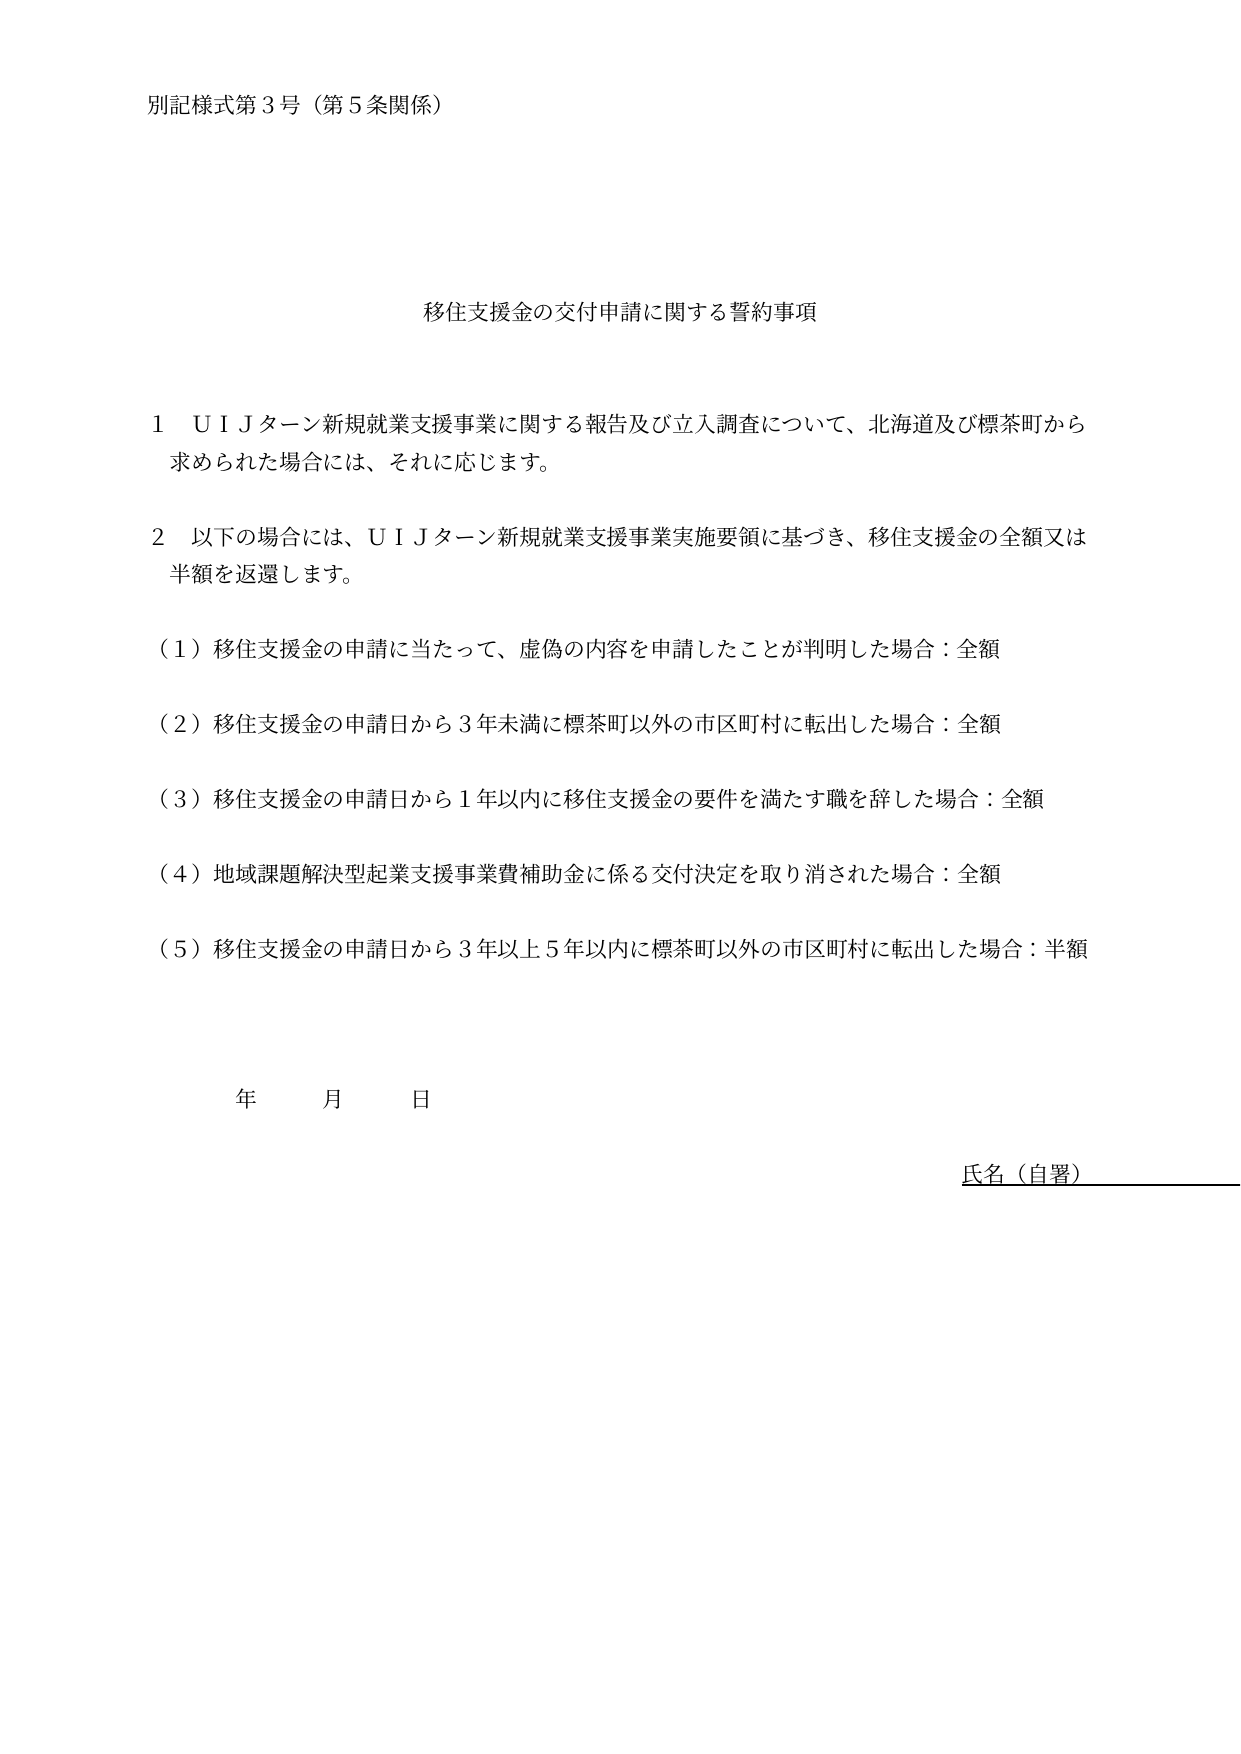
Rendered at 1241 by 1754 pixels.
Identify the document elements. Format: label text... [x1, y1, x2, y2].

text （５）移住支援金の申請日から３年以上５年以内に標茶町以外の市区町村に転出した場合：半額 [148, 929, 1092, 967]
subtitle （１）移住支援金の申請に当たって、虚偽の内容を申請したことが判明した場合：全額 [148, 629, 1092, 667]
text 移住支援金の交付申請に関する誓約事項 [148, 292, 1092, 329]
text （３）移住支援金の申請日から１年以内に移住支援金の要件を満たす職を辞した場合：全額 [148, 779, 1092, 817]
text 氏名（自署） [148, 1154, 1092, 1192]
text 年 月 日 [148, 1079, 1092, 1117]
text （２）移住支援金の申請日から３年未満に標茶町以外の市区町村に転出した場合：全額 [148, 704, 1092, 742]
text ２ 以下の場合には、ＵＩＪターン新規就業支援事業実施要領に基づき、移住支援金の全額又は半額を返還します。 [148, 517, 1092, 592]
text １ ＵＩＪターン新規就業支援事業に関する報告及び立入調査について、北海道及び標茶町から求められた場合には、それに応じます。 [148, 404, 1092, 479]
text （４）地域課題解決型起業支援事業費補助金に係る交付決定を取り消された場合：全額 [148, 854, 1092, 892]
